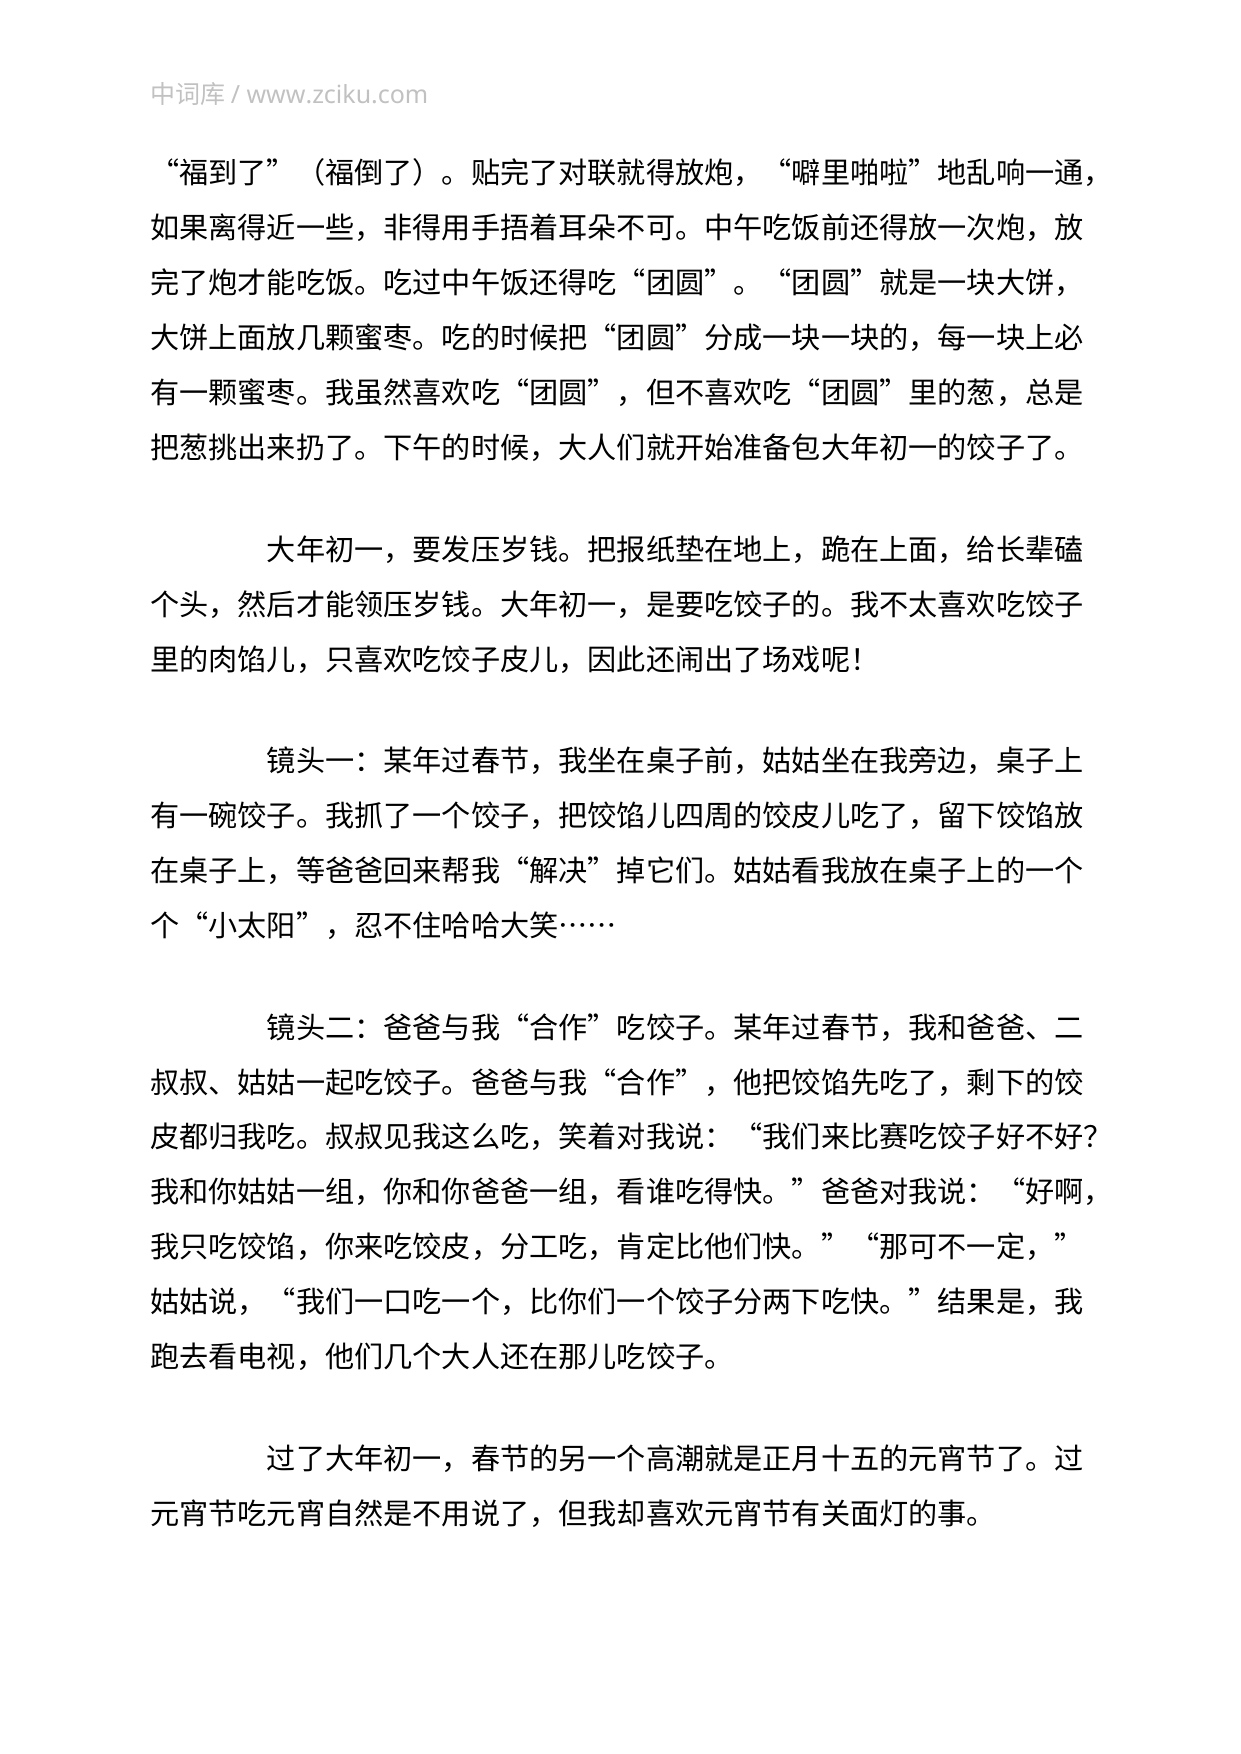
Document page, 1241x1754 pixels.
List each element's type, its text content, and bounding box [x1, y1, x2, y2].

text 大年初一，要发压岁钱。把报纸垫在地上，跪在上面，给长辈磕个头，然后才能领压岁钱。大年初一，是要吃饺子的。我不太喜欢吃饺子里的肉馅儿，只喜欢吃饺子皮儿，因此还闹出了场戏呢！ [150, 526, 1090, 678]
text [150, 150, 1090, 467]
text 过了大年初一，春节的另一个高潮就是正月十五的元宵节了。过元宵节吃元宵自然是不用说了，但我却喜欢元宵节有关面灯的事。 [150, 1435, 1090, 1533]
text 镜头二：爸爸与我“合作”吃饺子。某年过春节，我和爸爸、二叔叔、姑姑一起吃饺子。爸爸与我“合作”，他把饺馅先吃了，剩下的饺皮都归我吃。叔叔见我这么吃，笑着对我说：“我们来比赛吃饺子好不好？我和你姑姑一组，你和你爸爸一组，看谁吃得快。”爸爸对我说：“好啊，我只吃饺馅，你来吃饺皮，分工吃，肯定比他们快。”“那可不一定，”姑姑说，“我们一口吃一个，比你们一个饺子分两下吃快。”结果是，我跑去看电视，他们几个大人还在那儿吃饺子。 [150, 1004, 1090, 1376]
text 镜头一：某年过春节，我坐在桌子前，姑姑坐在我旁边，桌子上有一碗饺子。我抓了一个饺子，把饺馅儿四周的饺皮儿吃了，留下饺馅放在桌子上，等爸爸回来帮我“解决”掉它们。姑姑看我放在桌子上的一个个“小太阳”，忍不住哈哈大笑…… [150, 738, 1090, 945]
